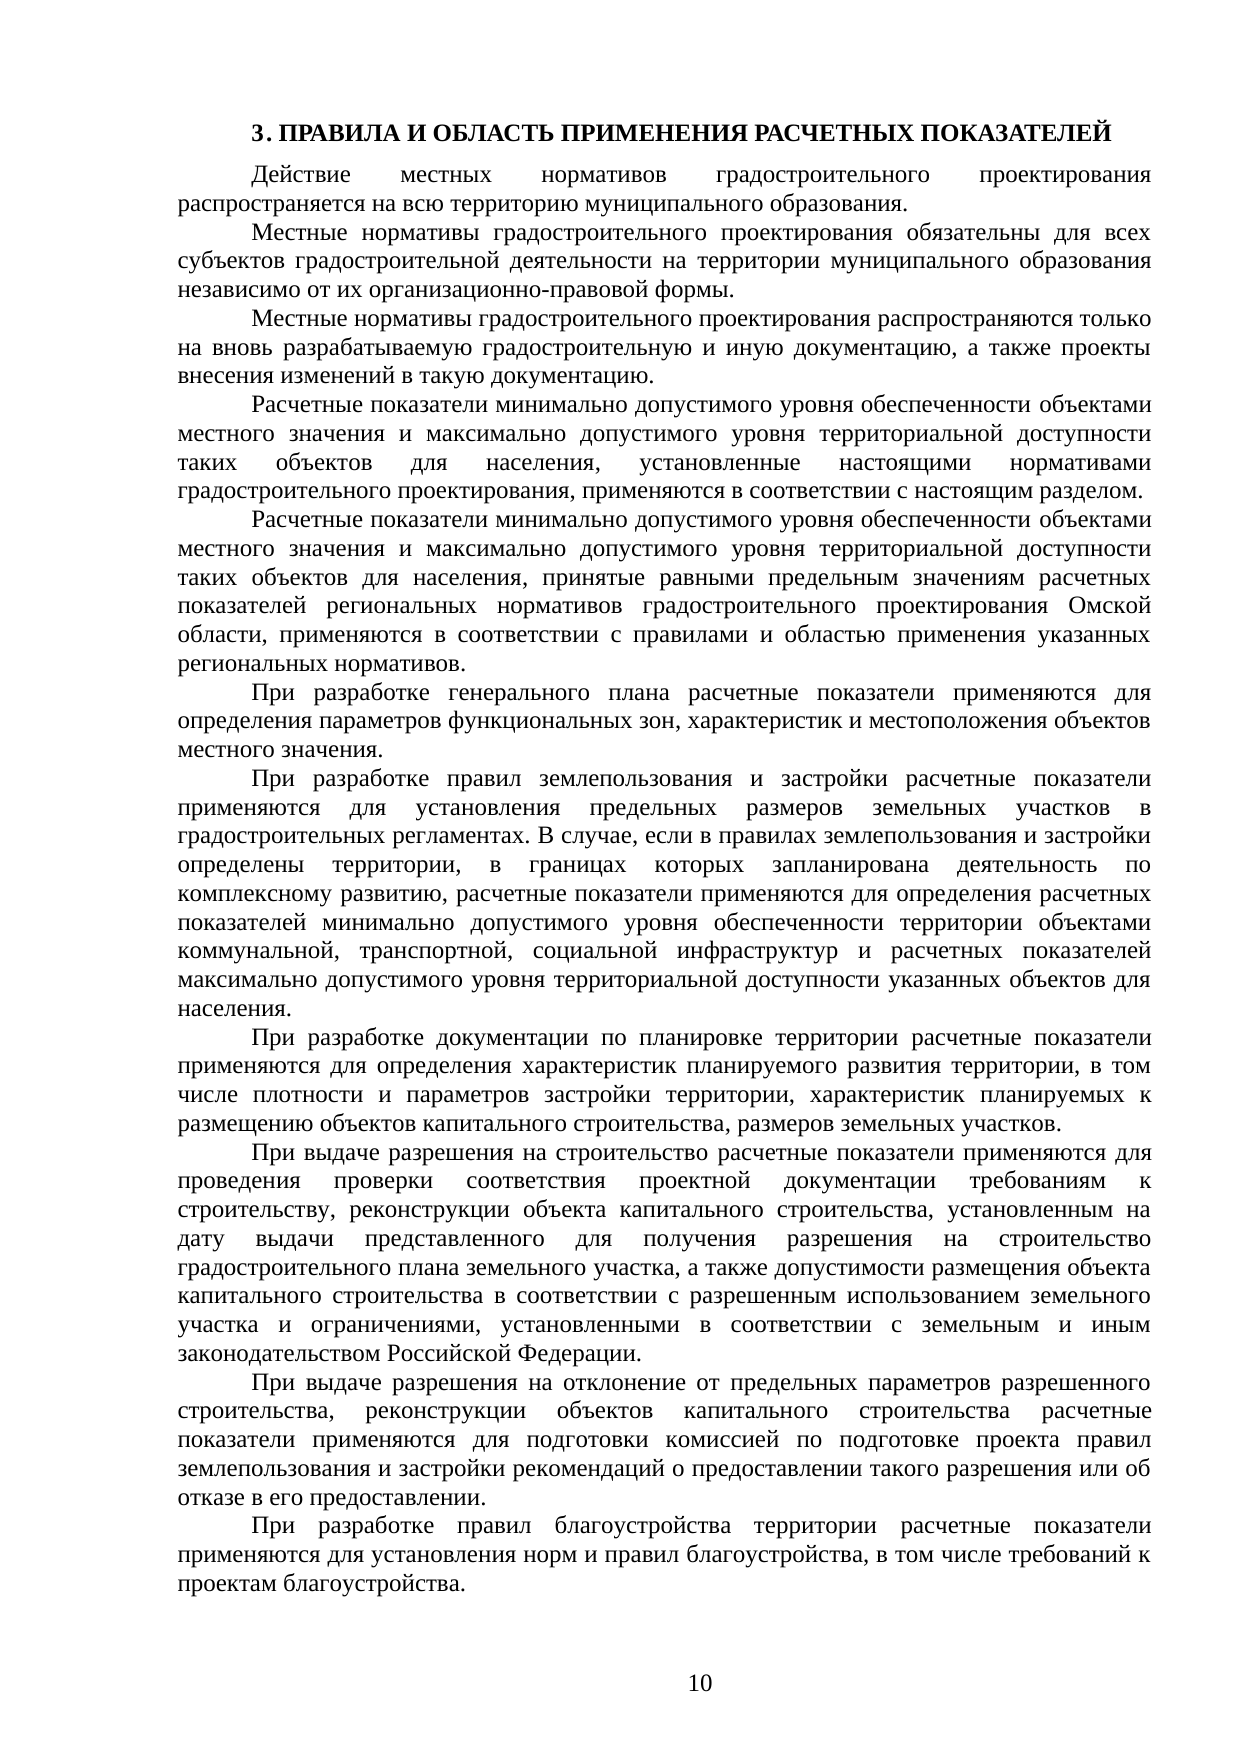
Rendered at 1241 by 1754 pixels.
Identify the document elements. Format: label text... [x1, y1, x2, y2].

text При выдаче разрешения на отклонение от предельных параметров разрешенного строительства, реконструкции объектов капитального строительства расчетные показатели применяются для подготовки комиссией по подготовке проекта правил землепользования и застройки рекомендаций о предоставлении такого разрешения или об отказе в его предоставлении. [177, 1367, 1152, 1511]
text Расчетные показатели минимально допустимого уровня обеспеченности объектами местного значения и максимально допустимого уровня территориальной доступности таких объектов для населения, установленные настоящими нормативами градостроительного проектирования, применяются в соответствии с настоящим разделом. [177, 389, 1152, 504]
text При выдаче разрешения на строительство расчетные показатели применяются для проведения проверки соответствия проектной документации требованиям к строительству, реконструкции объекта капитального строительства, установленным на дату выдачи представленного для получения разрешения на строительство градостроительного плана земельного участка, а также допустимости размещения объекта капитального строительства в соответствии с разрешенным использованием земельного участка и ограничениями, установленными в соответствии с земельным и иным законодательством Российской Федерации. [177, 1137, 1152, 1367]
subtitle . ПРАВИЛА И ОБЛАСТЬ ПРИМЕНЕНИЯ РАСЧЕТНЫХ ПОКАЗАТЕЛЕЙ [177, 118, 1152, 147]
text При разработке документации по планировке территории расчетные показатели применяются для определения характеристик планируемого развития территории, в том числе плотности и параметров застройки территории, характеристик планируемых к размещению объектов капитального строительства, размеров земельных участков. [177, 1022, 1152, 1137]
text Местные нормативы градостроительного проектирования обязательны для всех субъектов градостроительной деятельности на территории муниципального образования независимо от их организационно-правовой формы. [177, 217, 1152, 303]
text Действие местных нормативов градостроительного проектирования распространяется на всю территорию муниципального образования. [177, 159, 1152, 217]
text При разработке правил благоустройства территории расчетные показатели применяются для установления норм и правил благоустройства, в том числе требований к проектам благоустройства. [177, 1511, 1152, 1597]
text Местные нормативы градостроительного проектирования распространяются только на вновь разрабатываемую градостроительную и иную документацию, а также проекты внесения изменений в такую документацию. [177, 303, 1152, 389]
text Расчетные показатели минимально допустимого уровня обеспеченности объектами местного значения и максимально допустимого уровня территориальной доступности таких объектов для населения, принятые равными предельным значениям расчетных показателей региональных нормативов градостроительного проектирования Омской области, применяются в соответствии с правилами и областью применения указанных региональных нормативов. [177, 504, 1152, 677]
text При разработке генерального плана расчетные показатели применяются для определения параметров функциональных зон, характеристик и местоположения объектов местного значения. [177, 677, 1152, 763]
text При разработке правил землепользования и застройки расчетные показатели применяются для установления предельных размеров земельных участков в градостроительных регламентах. В случае, если в правилах землепользования и застройки определены территории, в границах которых запланирована деятельность по комплексному развитию, расчетные показатели применяются для определения расчетных показателей минимально допустимого уровня обеспеченности территории объектами коммунальной, транспортной, социальной инфраструктур и расчетных показателей максимально допустимого уровня территориальной доступности указанных объектов для населения. [177, 763, 1152, 1022]
